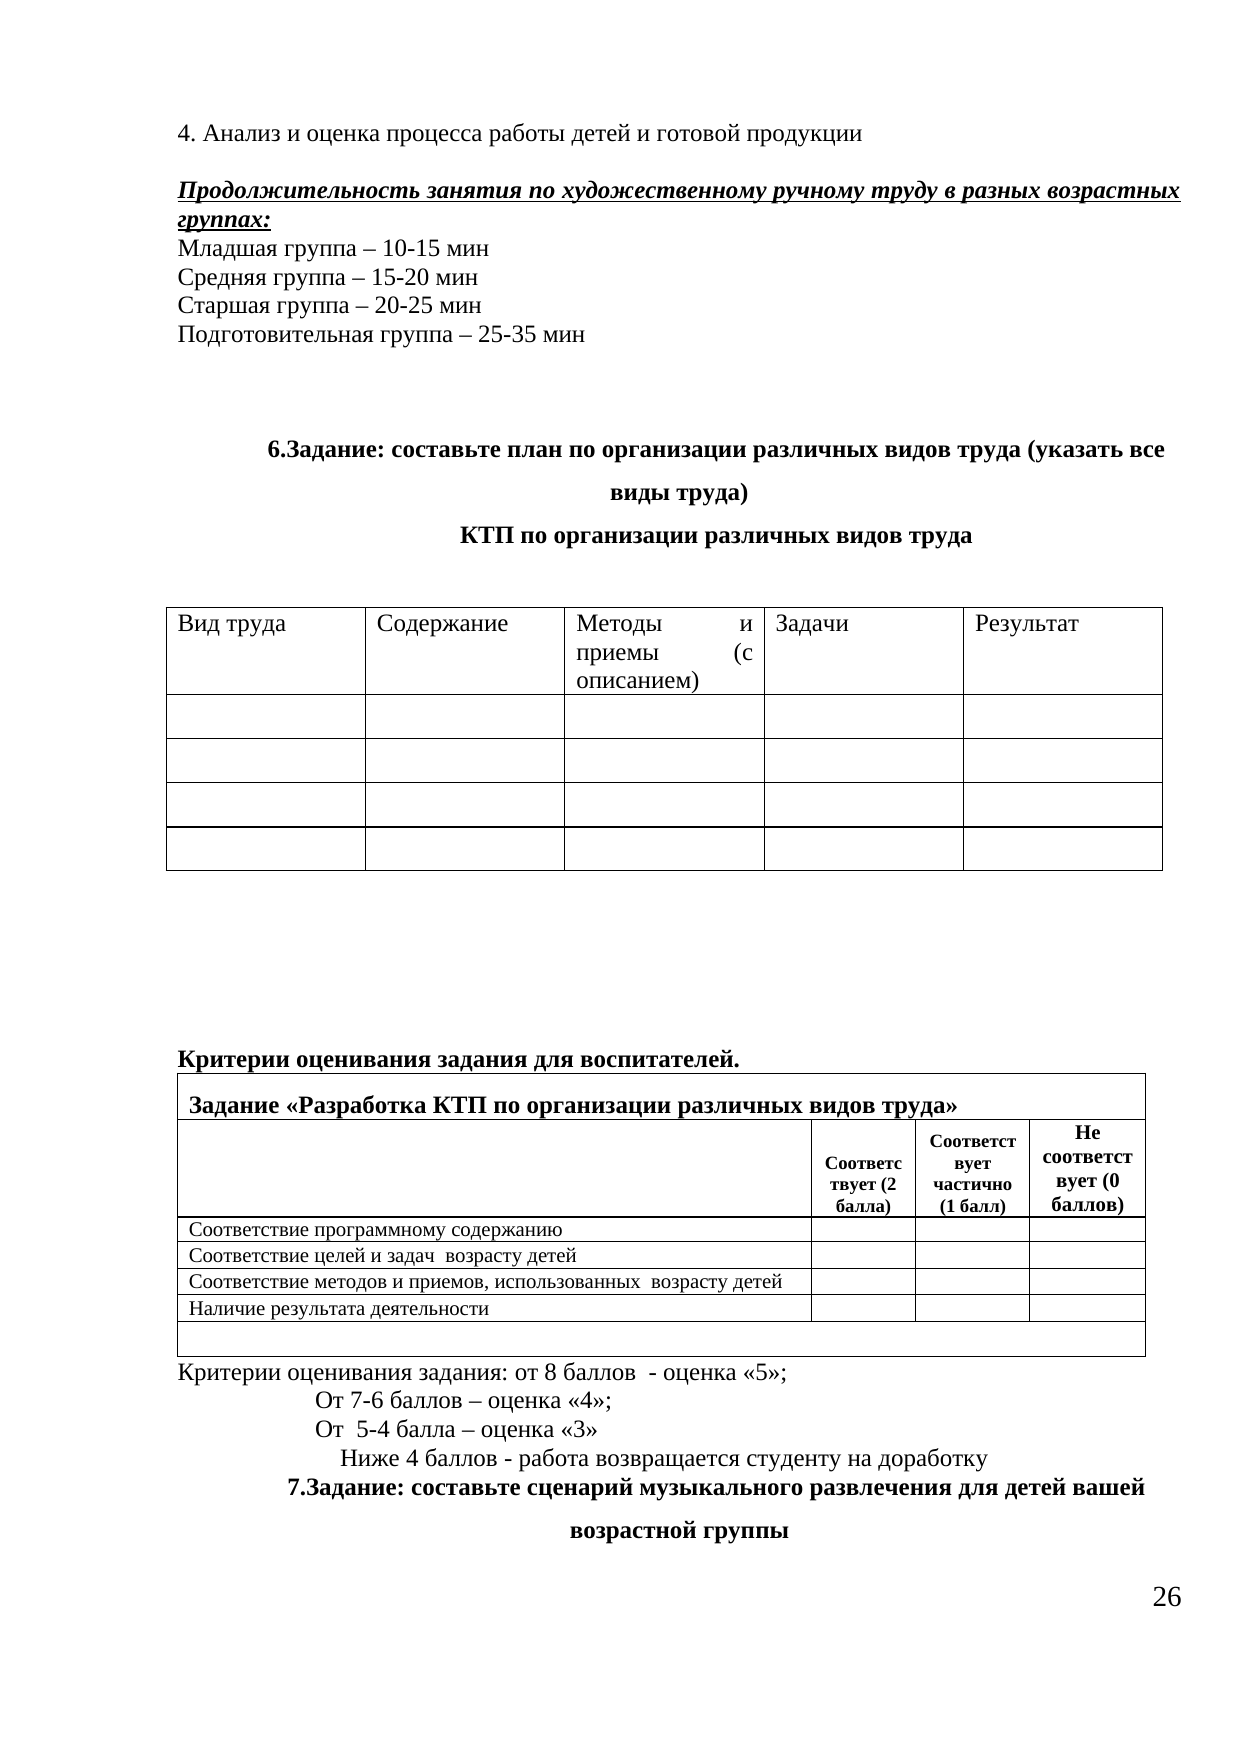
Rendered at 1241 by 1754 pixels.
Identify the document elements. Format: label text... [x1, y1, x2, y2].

text Подготовительная группа – 25-35 мин [177, 319, 1181, 348]
table_cell [964, 783, 1162, 826]
table_header Задачи [765, 608, 963, 694]
table_header Методы и приемы (с описанием) [565, 608, 764, 694]
table_cell [765, 828, 963, 870]
table_cell [812, 1269, 915, 1294]
text Продолжительность занятия по художественному ручному труду в разных возрастных группах: [177, 176, 1181, 201]
table_cell [565, 783, 764, 826]
table_header Задание «Разработка КТП по организации различных видов труда» [178, 1074, 1145, 1119]
table_cell Соответствие методов и приемов, использованных возрасту детей [178, 1269, 811, 1294]
table_cell [916, 1242, 1029, 1267]
text От 5-4 балла – оценка «3» [177, 1414, 1181, 1443]
table_cell [964, 695, 1162, 738]
table_cell Наличие результата деятельности [178, 1295, 811, 1321]
table_cell [1030, 1295, 1145, 1321]
table_cell Соответствие программному содержанию [178, 1218, 811, 1241]
table_cell [916, 1295, 1029, 1321]
table_cell [1030, 1218, 1145, 1241]
text КТП по организации различных видов труда [177, 521, 1181, 549]
text Продолжительность занятия по художественному ручному труду в разных возрастных группах: [177, 202, 1181, 233]
text 6.Задание: составьте план по организации различных видов труда (указать все виды труда) [177, 434, 1181, 506]
table_cell [1030, 1242, 1145, 1267]
table_cell [1030, 1269, 1145, 1294]
table_cell [178, 1322, 1145, 1356]
table_cell [964, 828, 1162, 870]
table_cell [167, 828, 365, 870]
table_cell [167, 739, 365, 782]
table_cell Соответствие целей и задач возрасту детей [178, 1242, 811, 1267]
table_cell [812, 1295, 915, 1321]
table_cell [765, 739, 963, 782]
table_cell Соответствует частично (1 балл) [916, 1120, 1029, 1216]
table_cell Соответствует (2 балла) [812, 1120, 915, 1216]
table_cell [178, 1120, 811, 1216]
text 4. Анализ и оценка процесса работы детей и готовой продукции [177, 118, 1181, 147]
table_cell [765, 783, 963, 826]
table_cell [167, 695, 365, 738]
table_cell [916, 1269, 1029, 1294]
table_cell [366, 828, 564, 870]
table_cell [167, 783, 365, 826]
table_cell [765, 695, 963, 738]
text От 7-6 баллов – оценка «4»; [177, 1385, 1181, 1414]
text Ниже 4 баллов - работа возвращается студенту на доработку [177, 1443, 1181, 1472]
table_cell [366, 739, 564, 782]
table_cell [565, 739, 764, 782]
text Средняя группа – 15-20 мин [177, 262, 1181, 291]
table_cell [565, 828, 764, 870]
table_cell [565, 695, 764, 738]
table_cell [812, 1218, 915, 1241]
table_cell Не соответствует (0 баллов) [1030, 1120, 1145, 1216]
table_header Результат [964, 608, 1162, 694]
table_header Содержание [366, 608, 564, 694]
text 7.Задание: составьте сценарий музыкального развлечения для детей вашей возрастной группы [177, 1472, 1181, 1543]
table_cell [916, 1218, 1029, 1241]
table_cell [812, 1242, 915, 1267]
text Критерии оценивания задания для воспитателей. [177, 1044, 1181, 1073]
text Критерии оценивания задания: от 8 баллов - оценка «5»; [177, 1357, 1181, 1385]
table_header Вид труда [167, 608, 365, 694]
table_cell [366, 695, 564, 738]
table_cell [366, 783, 564, 826]
table_cell [964, 739, 1162, 782]
text Старшая группа – 20-25 мин [177, 291, 1181, 319]
text Младшая группа – 10-15 мин [177, 233, 1181, 262]
